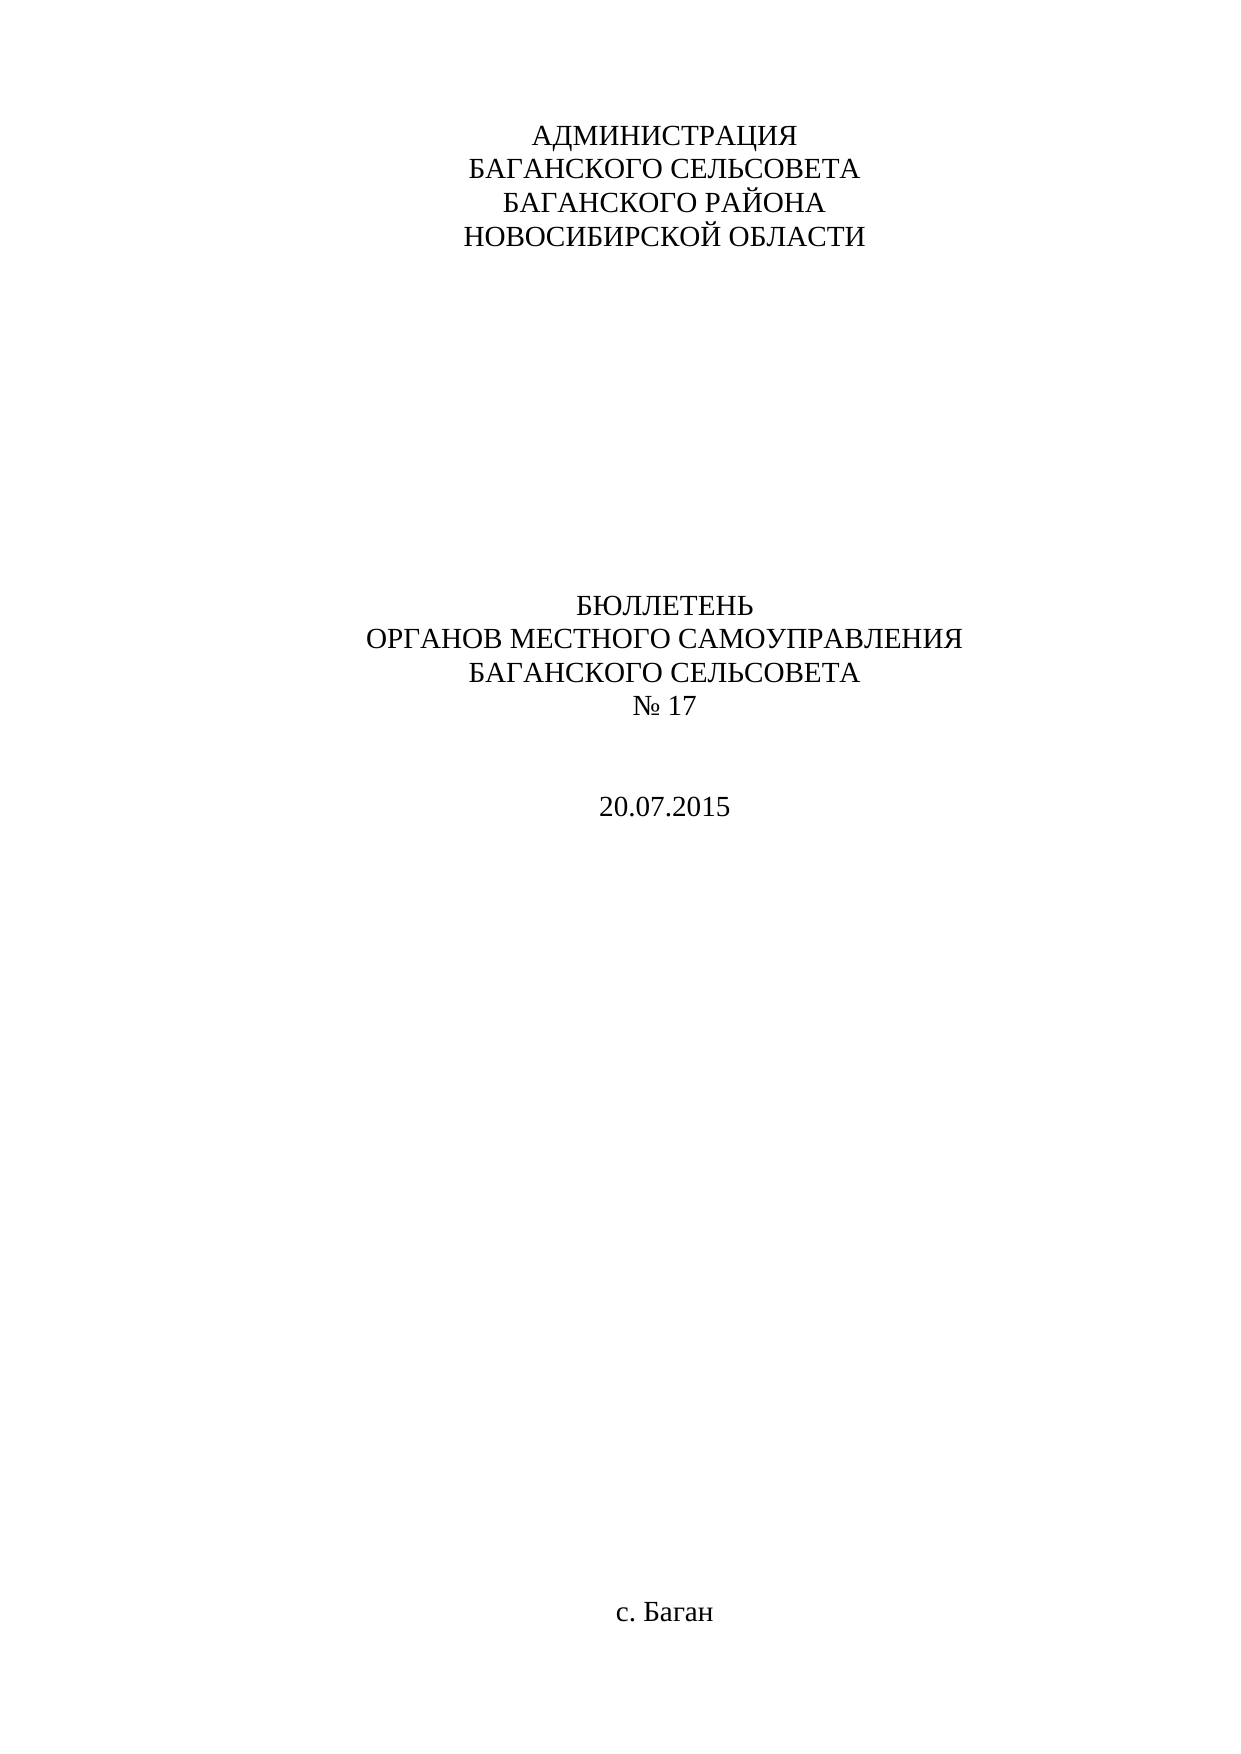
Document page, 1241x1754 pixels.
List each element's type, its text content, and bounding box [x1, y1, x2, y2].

text с. Баган [177, 1594, 1152, 1627]
text НОВОСИБИРСКОЙ ОБЛАСТИ [177, 219, 1152, 252]
text БАГАНСКОГО СЕЛЬСОВЕТА [177, 655, 1152, 688]
text БЮЛЛЕТЕНЬ [177, 588, 1152, 621]
text ОРГАНОВ МЕСТНОГО САМОУПРАВЛЕНИЯ [177, 621, 1152, 655]
text № 17 [177, 688, 1152, 722]
text АДМИНИСТРАЦИЯ [177, 118, 1152, 152]
text БАГАНСКОГО СЕЛЬСОВЕТА [177, 152, 1152, 185]
text 20.07.2015 [177, 789, 1152, 822]
text БАГАНСКОГО РАЙОНА [177, 185, 1152, 219]
